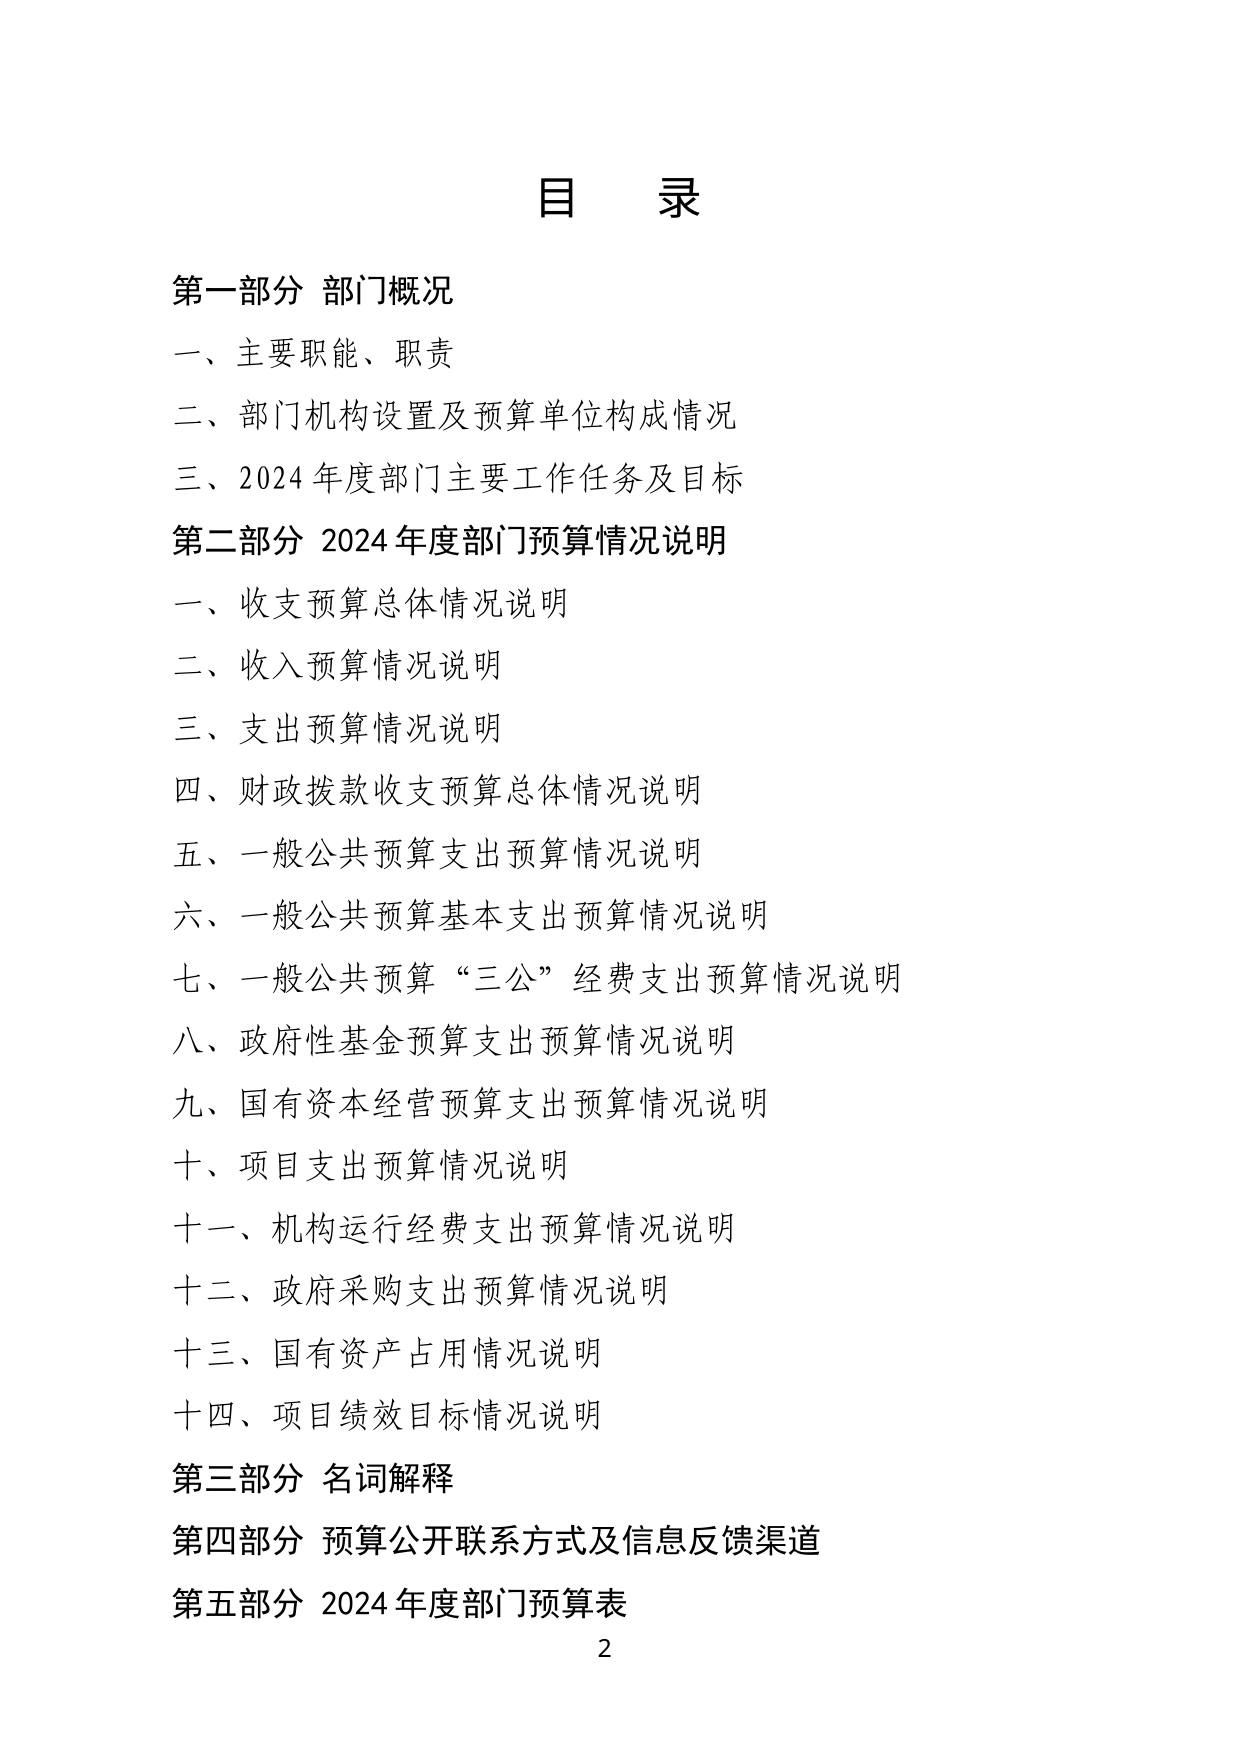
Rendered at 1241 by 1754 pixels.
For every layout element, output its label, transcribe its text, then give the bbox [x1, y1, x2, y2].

text 十二、政府采购支出预算情况说明 [171, 1252, 1065, 1315]
text 十四、项目绩效目标情况说明 [171, 1377, 1065, 1440]
text 六、一般公共预算基本支出预算情况说明 [171, 877, 1065, 940]
text 目 录 [171, 165, 1065, 227]
text 七、一般公共预算“三公”经费支出预算情况说明 [171, 940, 1065, 1002]
text 十、项目支出预算情况说明 [171, 1127, 1065, 1190]
text 二、收入预算情况说明 [171, 627, 1065, 690]
text 九、国有资本经营预算支出预算情况说明 [171, 1065, 1065, 1127]
text 十一、机构运行经费支出预算情况说明 [171, 1190, 1065, 1252]
text 第二部分 2024年度部门预算情况说明 [171, 502, 1065, 565]
text 第四部分 预算公开联系方式及信息反馈渠道 [171, 1502, 1065, 1565]
text 三、支出预算情况说明 [171, 690, 1065, 752]
text 十三、国有资产占用情况说明 [171, 1315, 1065, 1377]
text 二、部门机构设置及预算单位构成情况 [171, 377, 1065, 440]
text 第一部分 部门概况 [171, 252, 1065, 315]
text 一、收支预算总体情况说明 [171, 565, 1065, 627]
text 八、政府性基金预算支出预算情况说明 [171, 1002, 1065, 1065]
text 三、2024年度部门主要工作任务及目标 [171, 440, 1065, 502]
text 五、一般公共预算支出预算情况说明 [171, 815, 1065, 877]
text 第三部分 名词解释 [171, 1440, 1065, 1502]
text 四、财政拨款收支预算总体情况说明 [171, 752, 1065, 815]
text 第五部分 2024年度部门预算表 [171, 1565, 1065, 1627]
text 一、主要职能、职责 [171, 315, 1065, 377]
